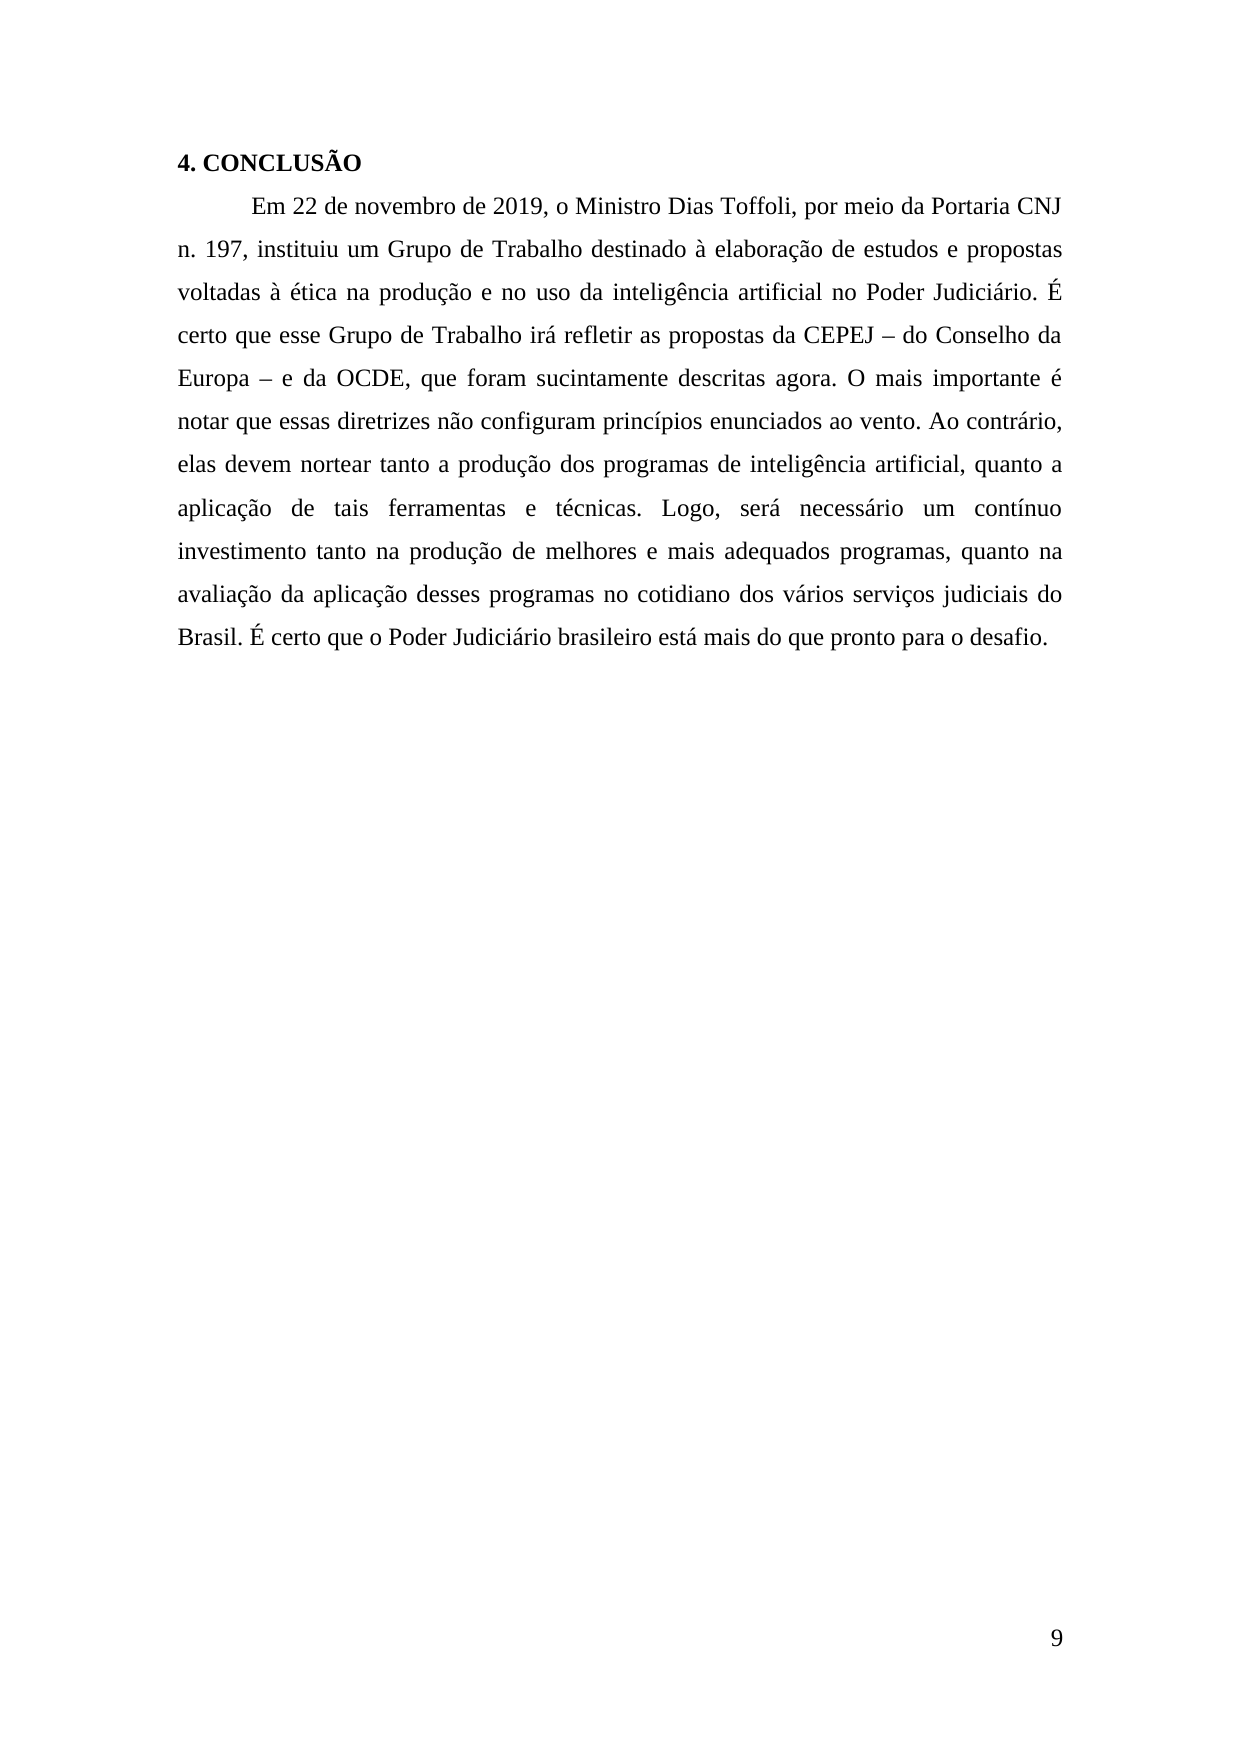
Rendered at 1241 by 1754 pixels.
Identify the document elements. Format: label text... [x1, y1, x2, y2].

text Em 22 de novembro de 2019, o Ministro Dias Toffoli, por meio da Portaria CNJ n. 197, instituiu um Grupo de Trabalho destinado à elaboração de estudos e propostas voltadas à ética na produção e no uso da inteligência artificial no Poder Judiciário. É certo que esse Grupo de Trabalho irá refletir as propostas da CEPEJ – do Conselho da Europa – e da OCDE, que foram sucintamente descritas agora. O mais importante é notar que essas diretrizes não configuram princípios enunciados ao vento. Ao contrário, elas devem nortear tanto a produção dos programas de inteligência artificial, quanto a aplicação de tais ferramentas e técnicas. Logo, será necessário um contínuo investimento tanto na produção de melhores e mais adequados programas, quanto na avaliação da aplicação desses programas no cotidiano dos vários serviços judiciais do Brasil. É certo que o Poder Judiciário brasileiro está mais do que pronto para o desafio. [177, 191, 1063, 651]
text 4. CONCLUSÃO [177, 148, 1063, 176]
